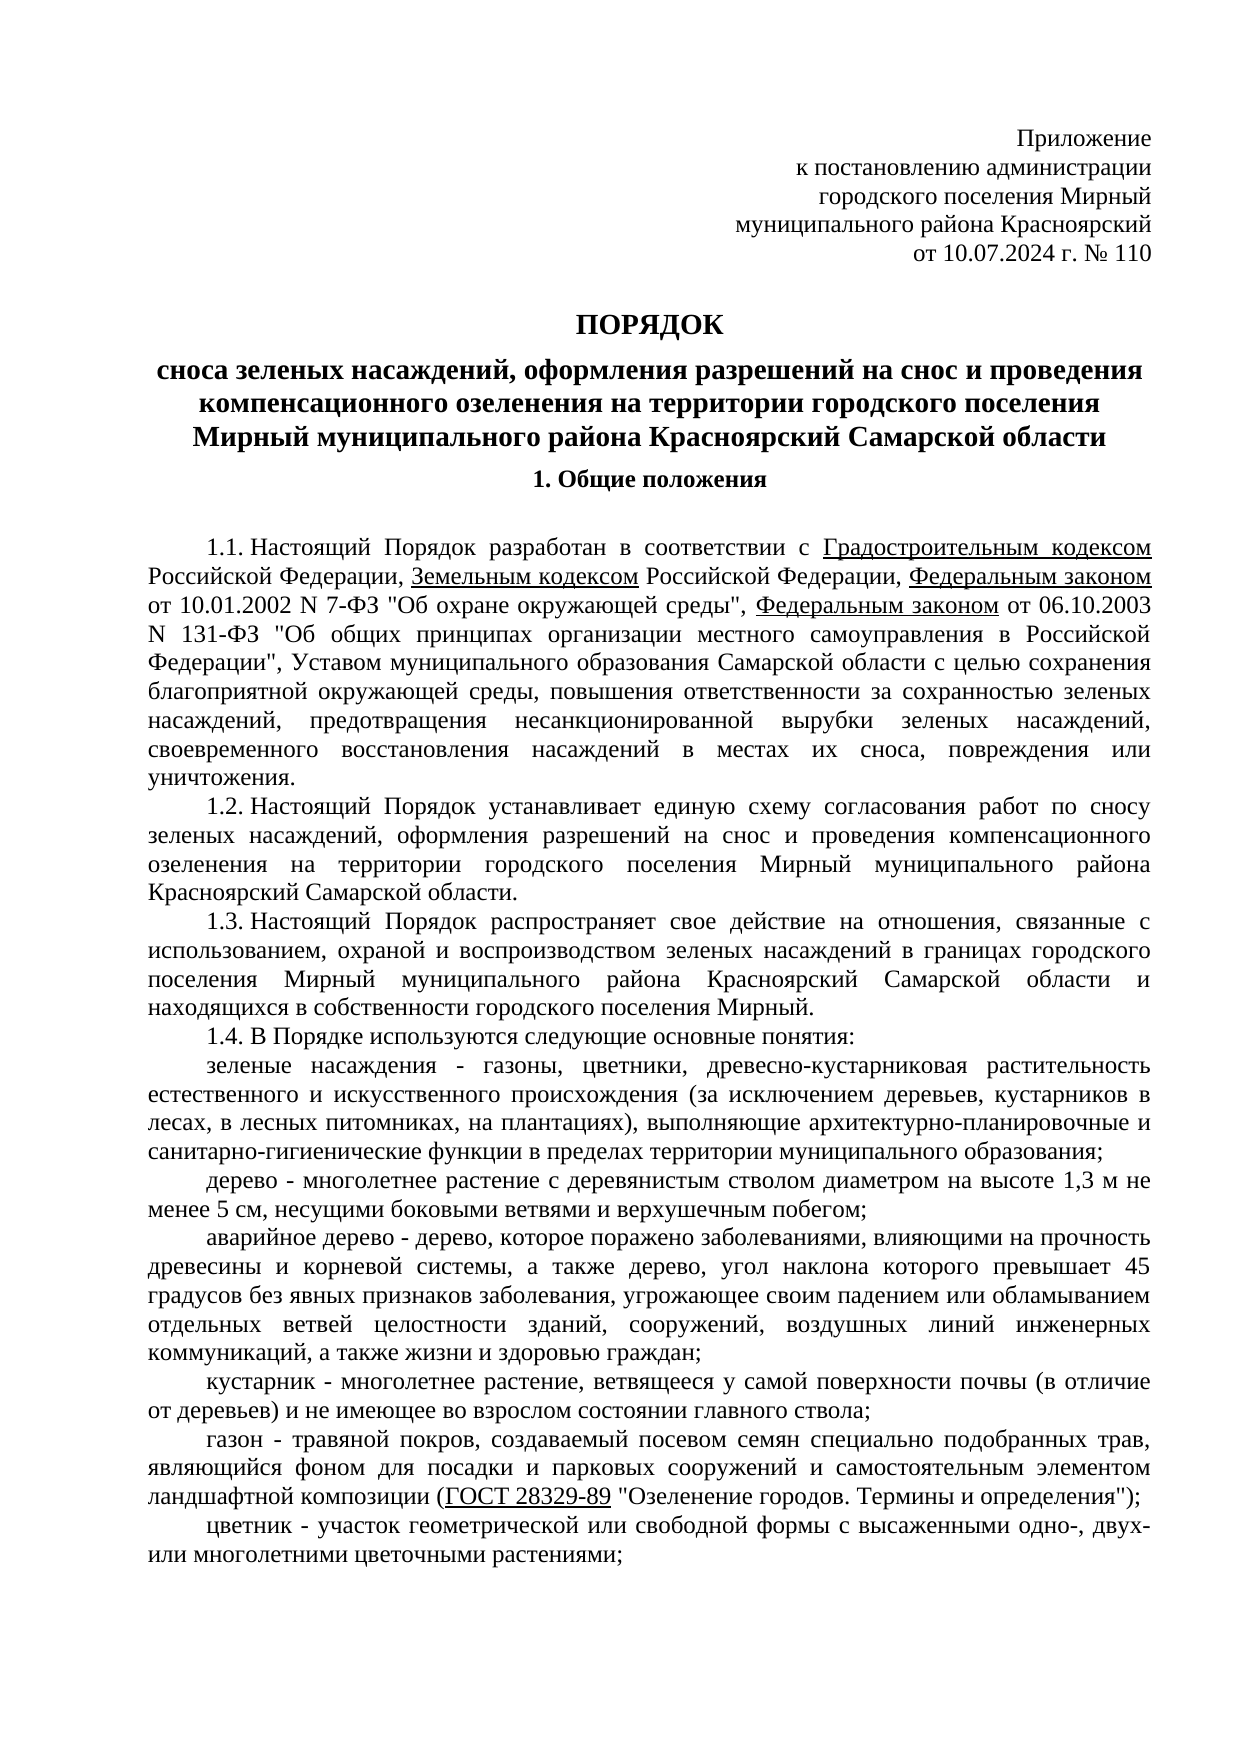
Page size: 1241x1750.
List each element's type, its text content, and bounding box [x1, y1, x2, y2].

text дерево - многолетнее растение с деревянистым стволом диаметром на высоте 1,3 м не менее 5 см, несущими боковыми ветвями и верхушечным побегом; [148, 1165, 1152, 1222]
text 1.2. Настоящий Порядок устанавливает единую схему согласования работ по сносу зеленых насаждений, оформления разрешений на снос и проведения компенсационного озеленения на территории городского поселения Мирный муниципального района Красноярский Самарской области. [148, 791, 1152, 906]
text 1.1. Настоящий Порядок разработан в соответствии с Градостроительным кодексом Российской Федерации, Земельным кодексом Российской Федерации, Федеральным законом от 10.01.2002 N 7-ФЗ "Об охране окружающей среды", Федеральным законом от 06.10.2003 N 131-ФЗ "Об общих принципах организации местного самоуправления в Российской Федерации", Уставом муниципального образования Самарской области с целью сохранения благоприятной окружающей среды, повышения ответственности за сохранностью зеленых насаждений, предотвращения несанкционированной вырубки зеленых насаждений, своевременного восстановления насаждений в местах их сноса, повреждения или уничтожения. [148, 532, 1152, 791]
text 1.3. Настоящий Порядок распространяет свое действие на отношения, связанные с использованием, охраной и воспроизводством зеленых насаждений в границах городского поселения Мирный муниципального района Красноярский Самарской области и находящихся в собственности городского поселения Мирный. [148, 906, 1152, 1021]
text цветник - участок геометрической или свободной формы с высаженными одно-, двух- или многолетними цветочными растениями; [148, 1510, 1152, 1567]
text сноса зеленых насаждений, оформления разрешений на снос и проведения компенсационного озеленения на территории городского поселения Мирный муниципального района Красноярский Самарской области [148, 352, 1152, 452]
text к постановлению администрации [148, 152, 1152, 181]
text городского поселения Мирный [148, 181, 1152, 209]
text аварийное дерево - дерево, которое поражено заболеваниями, влияющими на прочность древесины и корневой системы, а также дерево, угол наклона которого превышает 45 градусов без явных признаков заболевания, угрожающее своим падением или обламыванием отдельных ветвей целостности зданий, сооружений, воздушных линий инженерных коммуникаций, а также жизни и здоровью граждан; [148, 1222, 1152, 1366]
text ПОРЯДОК [148, 307, 1152, 341]
text 1. Общие положения [148, 464, 1152, 492]
text муниципального района Красноярский [148, 209, 1152, 238]
text газон - травяной покров, создаваемый посевом семян специально подобранных трав, являющийся фоном для посадки и парковых сооружений и самостоятельным элементом ландшафтной композиции (ГОСТ 28329-89 "Озеленение городов. Термины и определения"); [148, 1424, 1152, 1510]
text от 10.07.2024 г. № 110 [148, 238, 1152, 267]
text кустарник - многолетнее растение, ветвящееся у самой поверхности почвы (в отличие от деревьев) и не имеющее во взрослом состоянии главного ствола; [148, 1366, 1152, 1424]
text 1.4. В Порядке используются следующие основные понятия: [148, 1021, 1152, 1050]
text зеленые насаждения - газоны, цветники, древесно-кустарниковая растительность естественного и искусственного происхождения (за исключением деревьев, кустарников в лесах, в лесных питомниках, на плантациях), выполняющие архитектурно-планировочные и санитарно-гигиенические функции в пределах территории муниципального образования; [148, 1050, 1152, 1165]
text Приложение [148, 123, 1152, 152]
